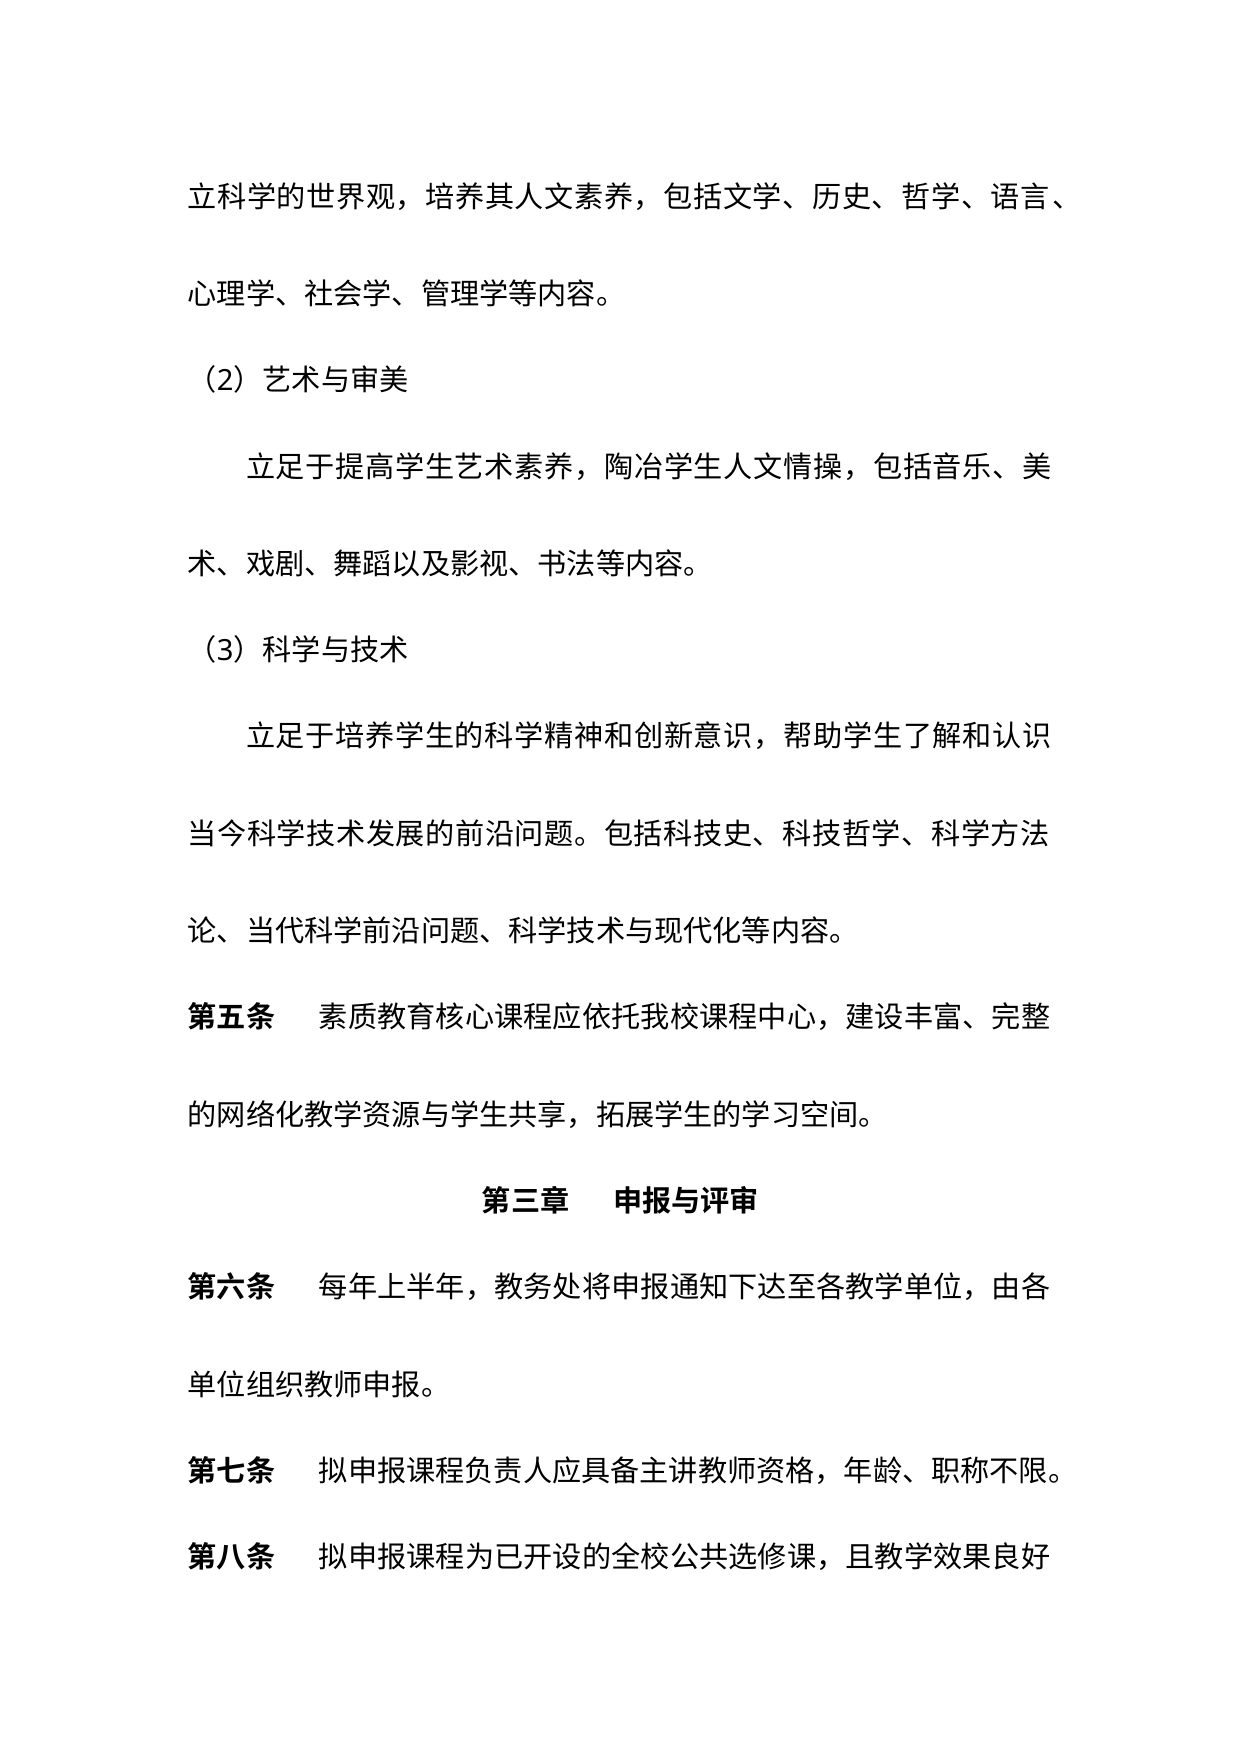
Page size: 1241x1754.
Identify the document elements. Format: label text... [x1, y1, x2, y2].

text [187, 162, 1053, 324]
text （2）艺术与审美 [187, 346, 1053, 411]
text 立足于提高学生艺术素养，陶冶学生人文情操，包括音乐、美术、戏剧、舞蹈以及影视、书法等内容。 [187, 432, 1053, 594]
text （3）科学与技术 [187, 615, 1053, 680]
subtitle 每年上半年，教务处将申报通知下达至各教学单位，由各单位组织教师申报。 [187, 1252, 1053, 1415]
subtitle 素质教育核心课程应依托我校课程中心，建设丰富、完整的网络化教学资源与学生共享，拓展学生的学习空间。 [187, 983, 1053, 1145]
text 立足于培养学生的科学精神和创新意识，帮助学生了解和认识当今科学技术发展的前沿问题。包括科技史、科技哲学、科学方法论、当代科学前沿问题、科学技术与现代化等内容。 [187, 702, 1053, 962]
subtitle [187, 1522, 1053, 1587]
subtitle 拟申报课程负责人应具备主讲教师资格，年龄、职称不限。 [187, 1436, 1053, 1501]
subtitle 申报与评审 [187, 1166, 1053, 1231]
